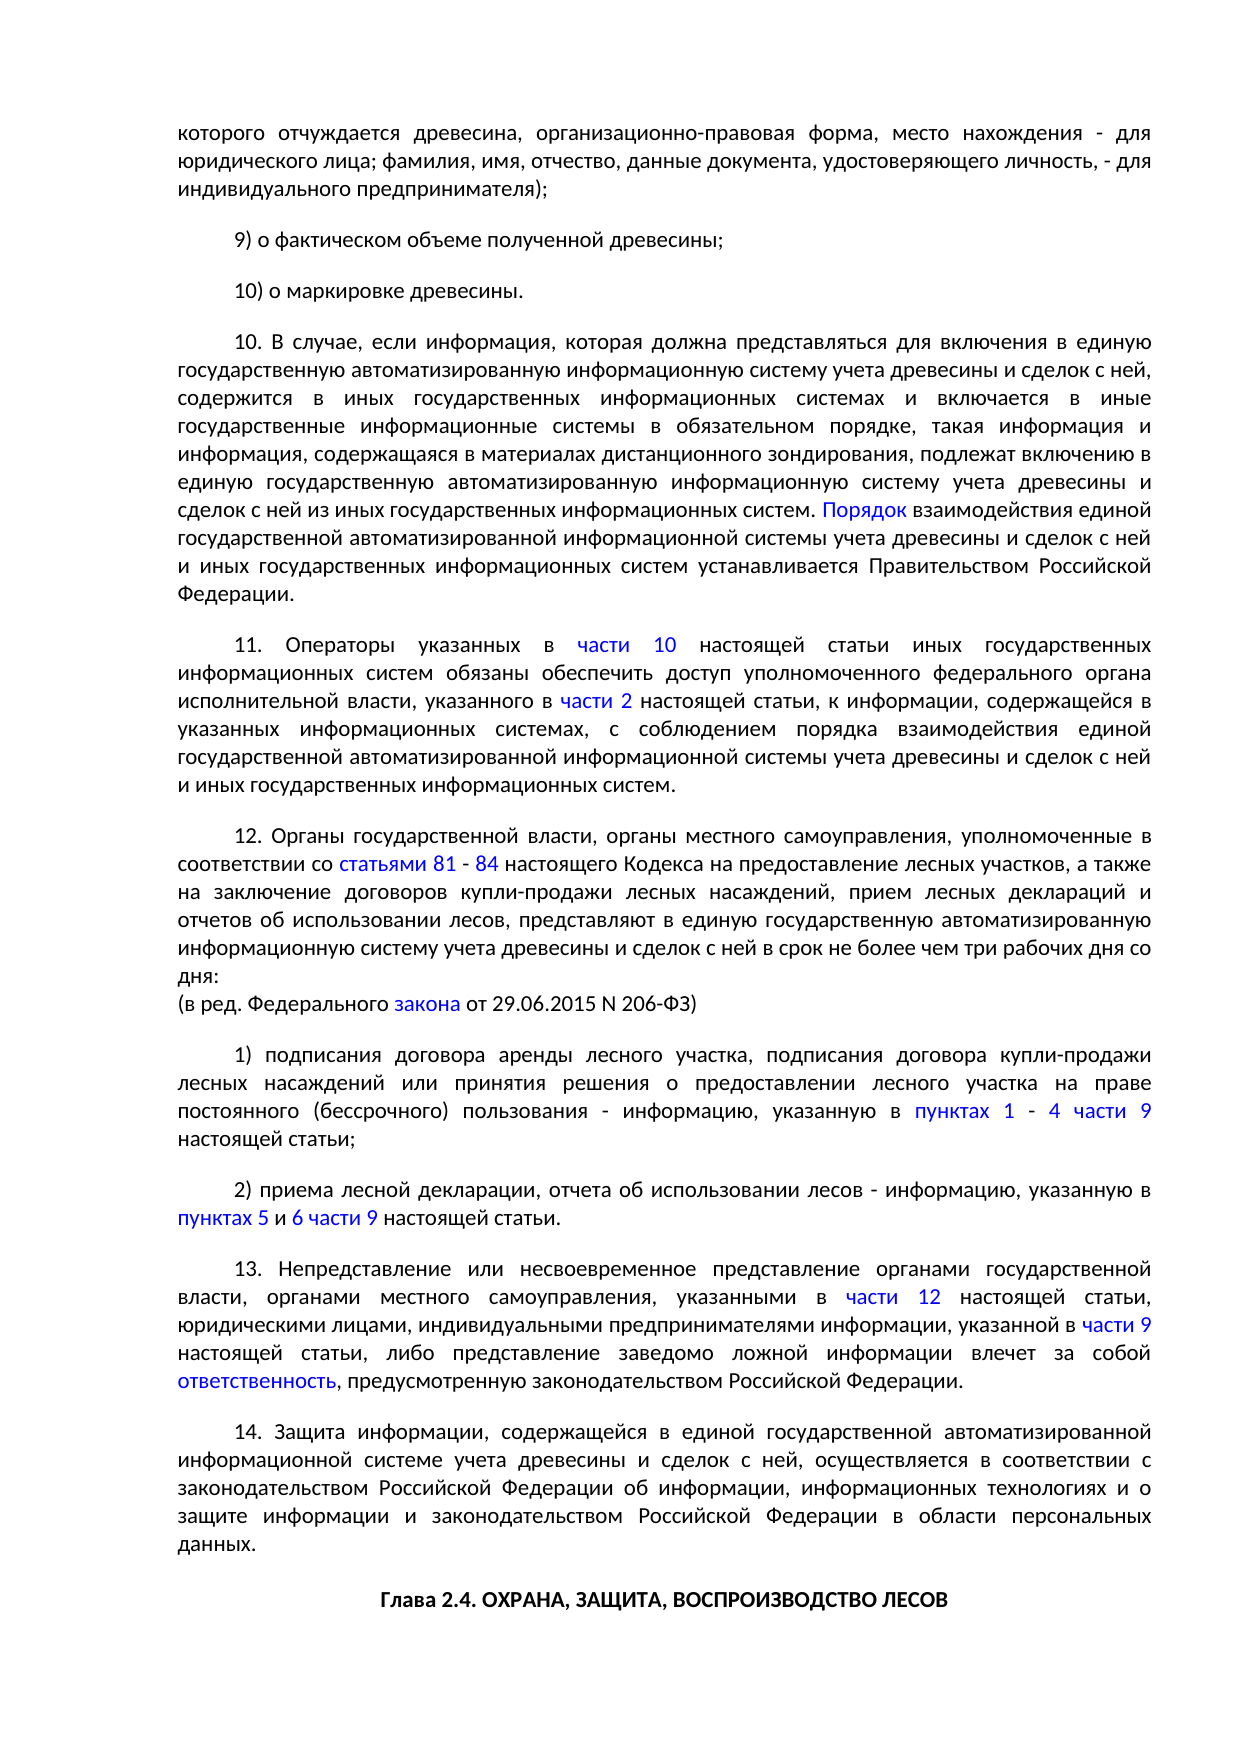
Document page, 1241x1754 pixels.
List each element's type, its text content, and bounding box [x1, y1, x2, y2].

text 2) приема лесной декларации, отчета об использовании лесов - информацию, указанную в пунктах 5 и 6 части 9 настоящей статьи. [177, 1175, 1152, 1231]
text 1) подписания договора аренды лесного участка, подписания договора купли-продажи лесных насаждений или принятия решения о предоставлении лесного участка на праве постоянного (бессрочного) пользования - информацию, указанную в пунктах 1 - 4 части 9 настоящей статьи; [177, 1040, 1152, 1152]
text (в ред. Федерального закона от 29.06.2015 N 206-ФЗ) [177, 989, 1152, 1017]
text 13. Непредставление или несвоевременное представление органами государственной власти, органами местного самоуправления, указанными в части 12 настоящей статьи, юридическими лицами, индивидуальными предпринимателями информации, указанной в части 9 настоящей статьи, либо представление заведомо ложной информации влечет за собой ответственность, предусмотренную законодательством Российской Федерации. [177, 1254, 1152, 1394]
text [177, 118, 1152, 202]
text 14. Защита информации, содержащейся в единой государственной автоматизированной информационной системе учета древесины и сделок с ней, осуществляется в соответствии с законодательством Российской Федерации об информации, информационных технологиях и о защите информации и законодательством Российской Федерации в области персональных данных. [177, 1417, 1152, 1557]
text 11. Операторы указанных в части 10 настоящей статьи иных государственных информационных систем обязаны обеспечить доступ уполномоченного федерального органа исполнительной власти, указанного в части 2 настоящей статьи, к информации, содержащейся в указанных информационных системах, с соблюдением порядка взаимодействия единой государственной автоматизированной информационной системы учета древесины и сделок с ней и иных государственных информационных систем. [177, 630, 1152, 798]
title Глава 2.4. ОХРАНА, ЗАЩИТА, ВОСПРОИЗВОДСТВО ЛЕСОВ [177, 1585, 1152, 1613]
text 10) о маркировке древесины. [177, 276, 1152, 304]
text 12. Органы государственной власти, органы местного самоуправления, уполномоченные в соответствии со статьями 81 - 84 настоящего Кодекса на предоставление лесных участков, а также на заключение договоров купли-продажи лесных насаждений, прием лесных деклараций и отчетов об использовании лесов, представляют в единую государственную автоматизированную информационную систему учета древесины и сделок с ней в срок не более чем три рабочих дня со дня: [177, 821, 1152, 989]
text 9) о фактическом объеме полученной древесины; [177, 225, 1152, 253]
text 10. В случае, если информация, которая должна представляться для включения в единую государственную автоматизированную информационную систему учета древесины и сделок с ней, содержится в иных государственных информационных системах и включается в иные государственные информационные системы в обязательном порядке, такая информация и информация, содержащаяся в материалах дистанционного зондирования, подлежат включению в единую государственную автоматизированную информационную систему учета древесины и сделок с ней из иных государственных информационных систем. Порядок взаимодействия единой государственной автоматизированной информационной системы учета древесины и сделок с ней и иных государственных информационных систем устанавливается Правительством Российской Федерации. [177, 327, 1152, 607]
